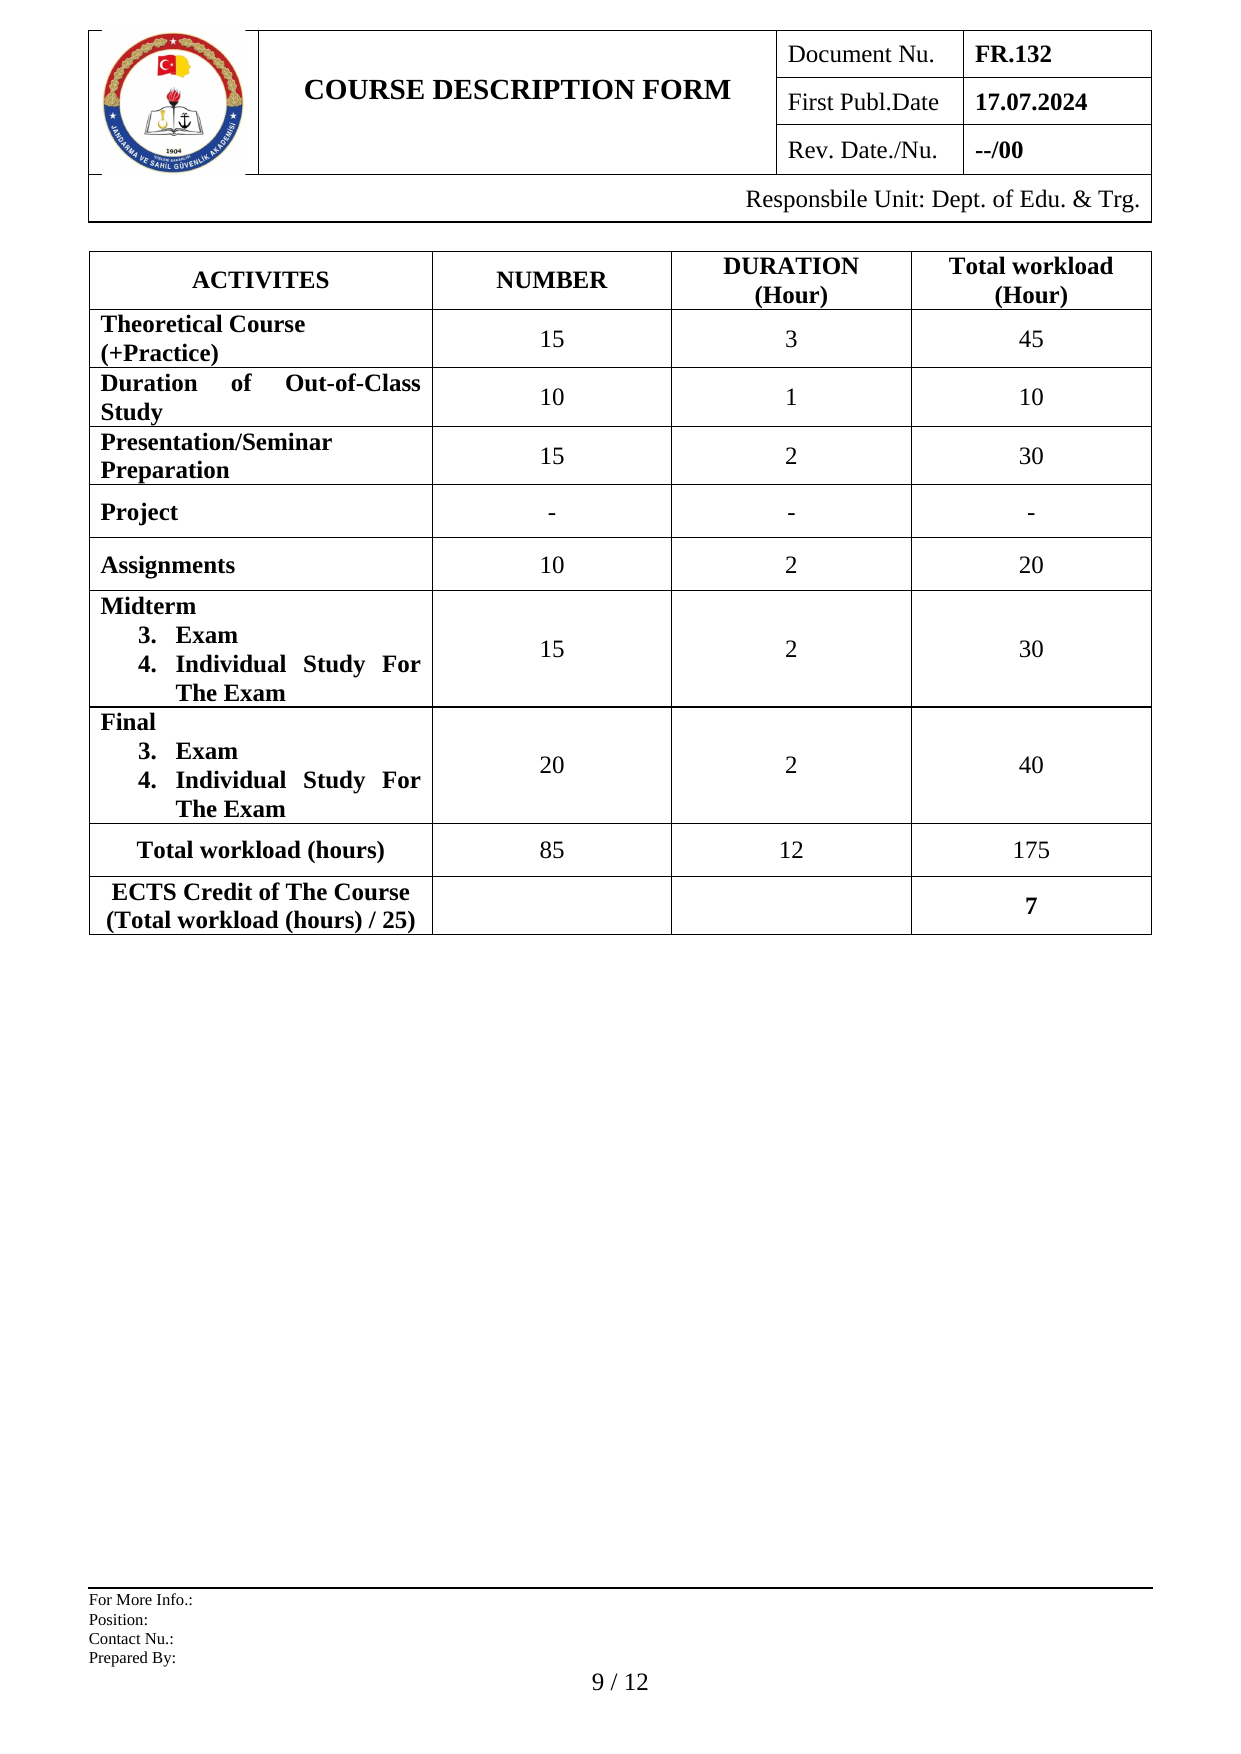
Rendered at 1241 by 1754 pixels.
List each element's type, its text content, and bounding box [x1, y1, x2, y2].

table_cell [672, 877, 911, 934]
table_header DURATION (Hour) [672, 252, 911, 308]
table_cell Theoretical Course (+Practice) [90, 310, 432, 367]
picture [101, 30, 246, 175]
table_cell 1 [672, 368, 911, 426]
table_cell 2 [672, 708, 911, 822]
table_cell Assignments [90, 538, 432, 590]
table_cell 30 [912, 427, 1151, 484]
table_cell 20 [912, 538, 1151, 590]
table_cell Presentation/Seminar Preparation [90, 427, 432, 484]
table_cell 15 [433, 427, 671, 484]
table_cell 30 [912, 591, 1151, 706]
table_header Total workload (Hour) [912, 252, 1151, 308]
table_cell 12 [672, 824, 911, 876]
table_cell Total workload (hours) [90, 824, 432, 876]
table_header ACTIVITES [90, 252, 432, 308]
table_cell 2 [672, 427, 911, 484]
table_cell 7 [912, 877, 1151, 934]
table_cell 15 [433, 310, 671, 367]
table_cell 2 [672, 591, 911, 706]
table_cell 10 [433, 368, 671, 426]
table_cell 2 [672, 538, 911, 590]
table_cell 10 [433, 538, 671, 590]
table_cell [433, 877, 671, 934]
table_cell 45 [912, 310, 1151, 367]
table_cell Duration of Out-of-Class Study [90, 368, 432, 426]
table_cell 85 [433, 824, 671, 876]
table_cell 175 [912, 824, 1151, 876]
table_cell Project [90, 485, 432, 537]
table_cell - [912, 485, 1151, 537]
table_cell 10 [912, 368, 1151, 426]
table_cell ECTS Credit of The Course (Total workload (hours) / 25) [90, 877, 432, 934]
table_cell 40 [912, 708, 1151, 822]
table_cell - [433, 485, 671, 537]
table_cell Midterm Exam Individual Study For The Exam [90, 591, 432, 706]
table_header NUMBER [433, 252, 671, 308]
table_cell 15 [433, 591, 671, 706]
table_cell Final Exam Individual Study For The Exam [90, 708, 432, 822]
table_cell - [672, 485, 911, 537]
table_cell 3 [672, 310, 911, 367]
table_cell 20 [433, 708, 671, 822]
